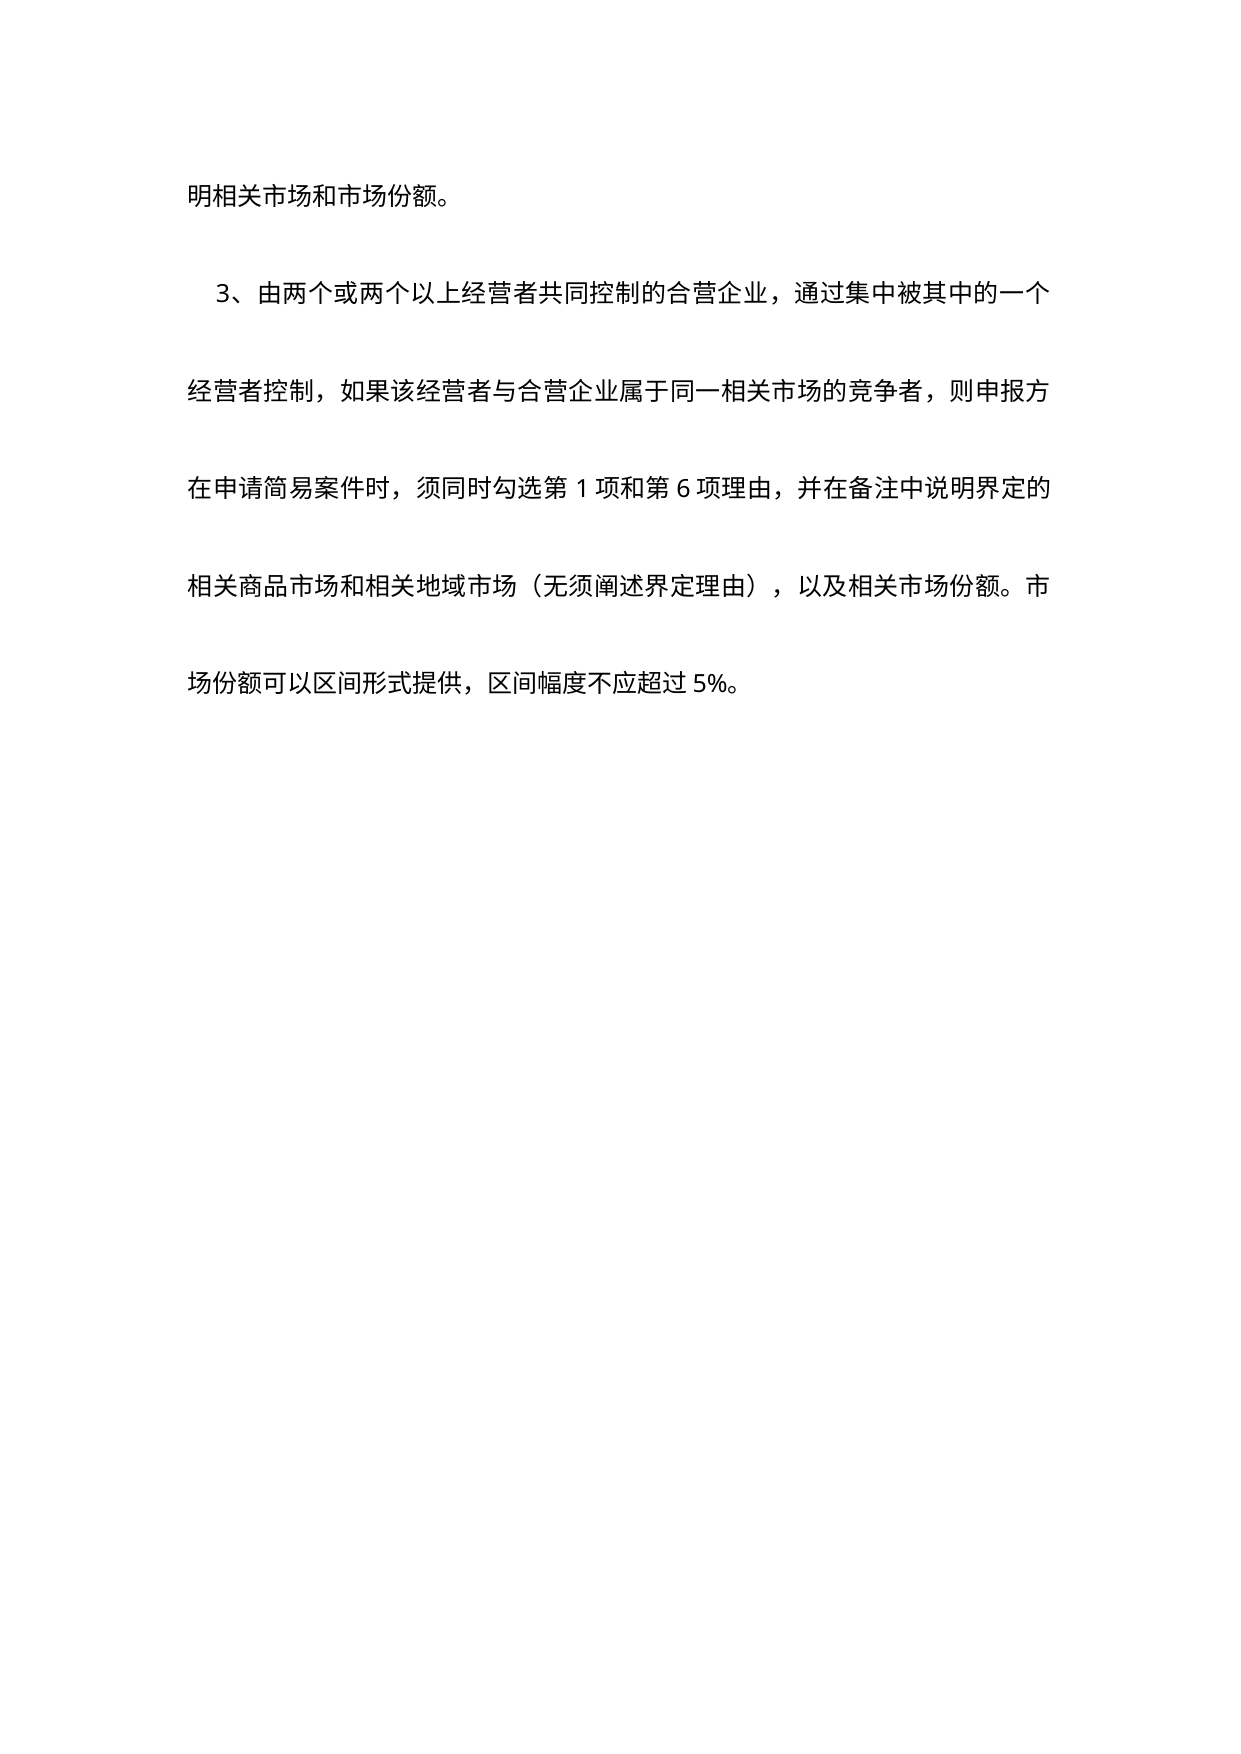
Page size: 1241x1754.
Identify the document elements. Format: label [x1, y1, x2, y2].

text [187, 162, 1053, 714]
